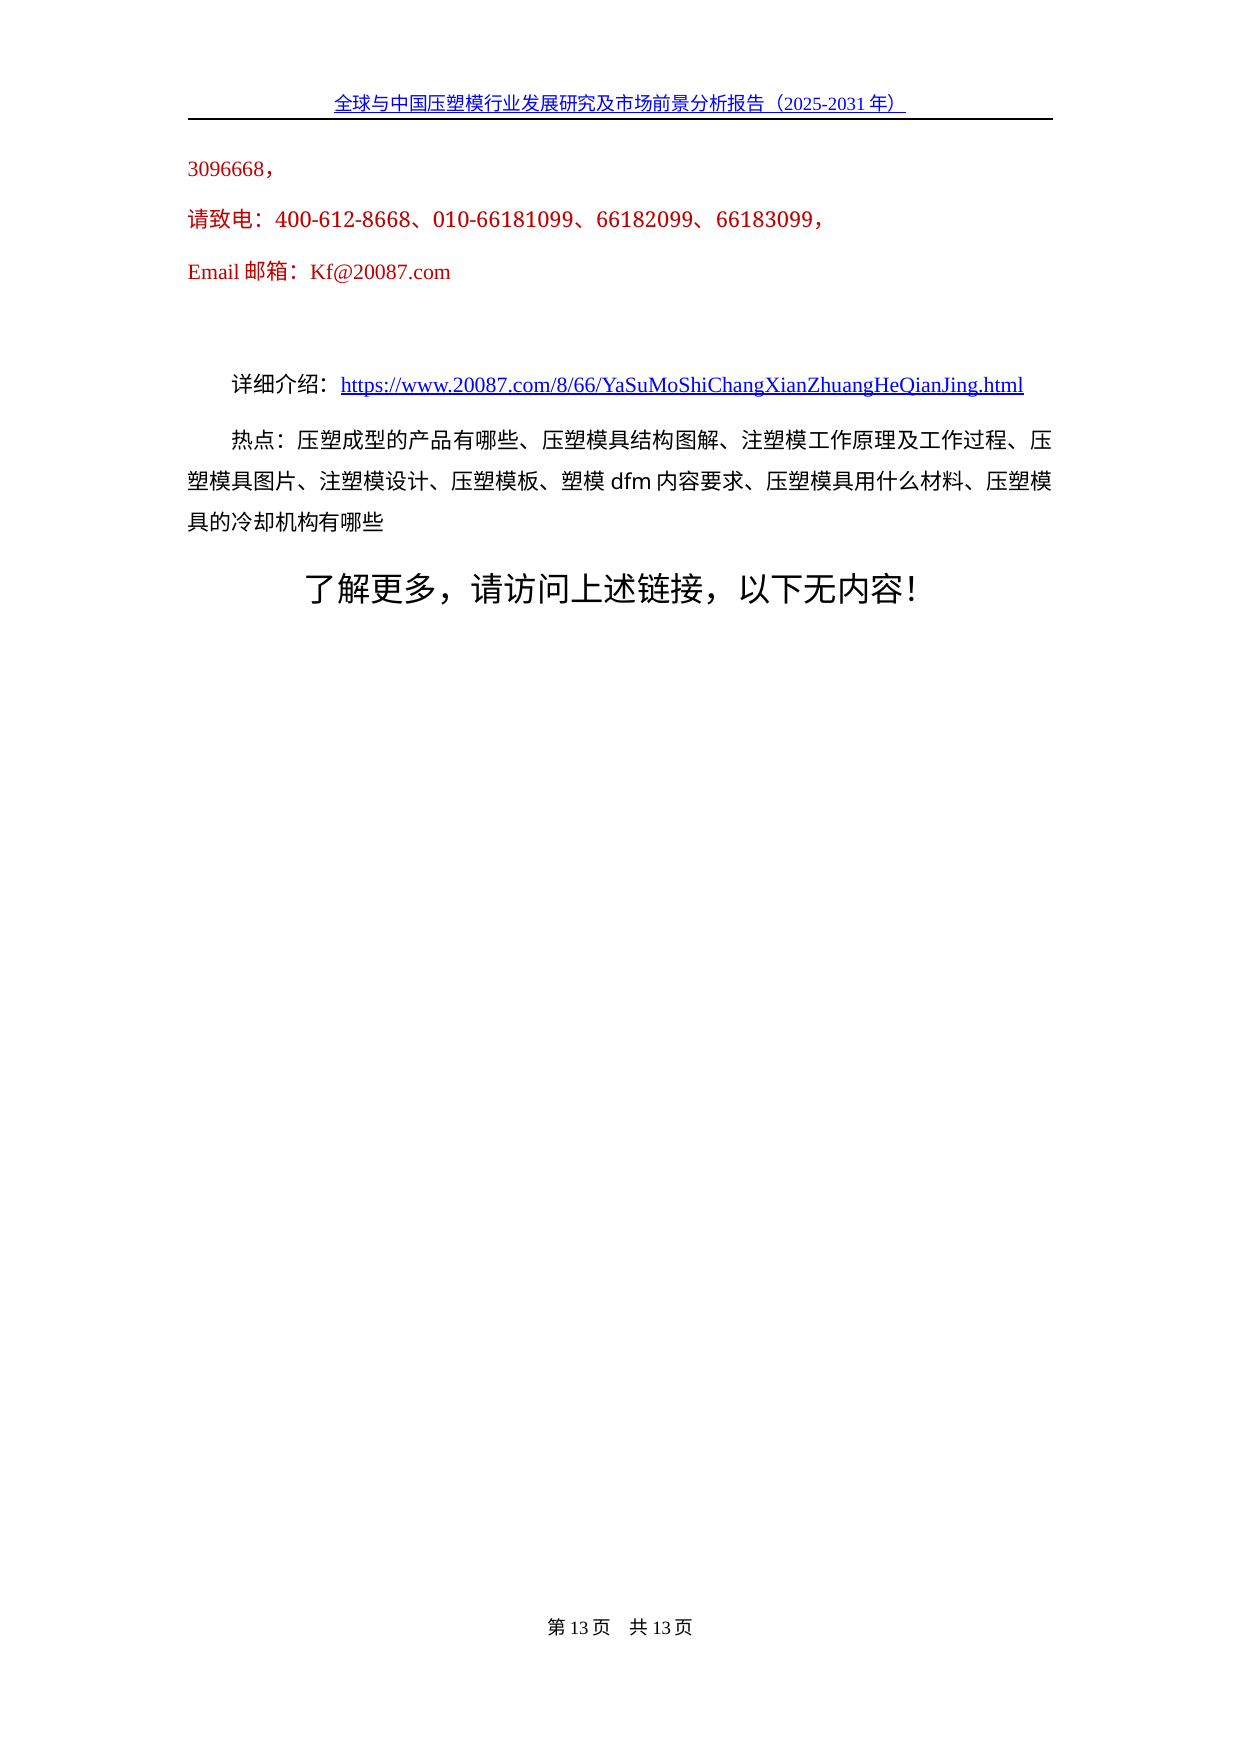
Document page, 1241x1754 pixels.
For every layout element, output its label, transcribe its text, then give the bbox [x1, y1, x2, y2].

text 请致电：400-612-8668、010-66181099、66182099、66183099， [187, 202, 1053, 234]
text Email邮箱：Kf@20087.com [187, 253, 1053, 286]
title 了解更多，请访问上述链接，以下无内容！ [187, 554, 1053, 619]
text 详细介绍：https://www.20087.com/8/66/YaSuMoShiChangXianZhuangHeQianJing.html [187, 366, 1053, 399]
text 热点：压塑成型的产品有哪些、压塑模具结构图解、注塑模工作原理及工作过程、压塑模具图片、注塑模设计、压塑模板、塑模dfm内容要求、压塑模具用什么材料、压塑模具的冷却机构有哪些 [187, 423, 1053, 537]
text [187, 150, 1053, 183]
